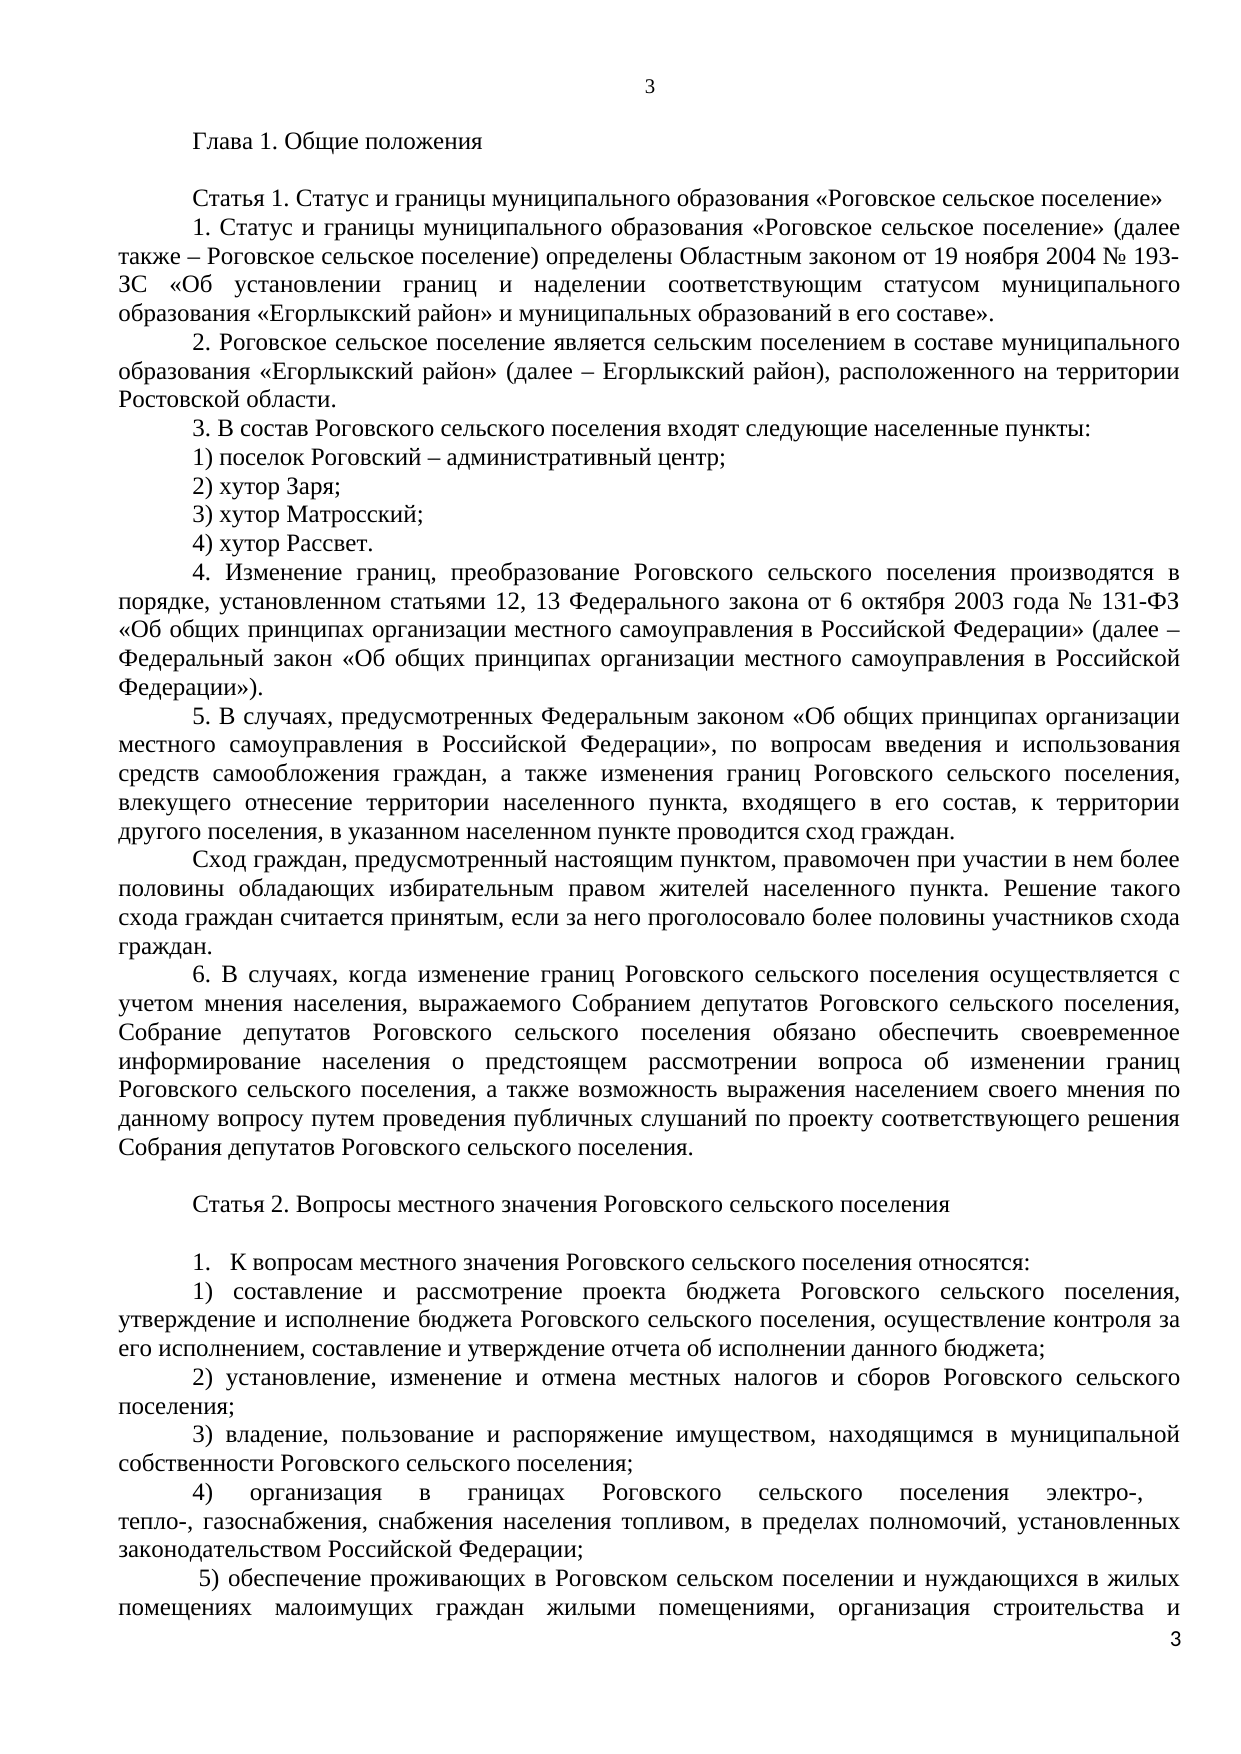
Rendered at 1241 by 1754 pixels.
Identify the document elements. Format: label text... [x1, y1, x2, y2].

text 1. Статус и границы муниципального образования «Роговское сельское поселение» (далее также – Роговское сельское поселение) определены Областным законом от 19 ноября 2004 № 193-ЗС «Об установлении границ и наделении соответствующим статусом муниципального образования «Егорлыкский район» и муниципальных образований в его составе». [118, 212, 1181, 327]
text 4. Изменение границ, преобразование Роговского сельского поселения производятся в порядке, установленном статьями 12, 13 Федерального закона от 6 октября 2003 года № 131-ФЗ «Об общих принципах организации местного самоуправления в Российской Федерации» (далее – Федеральный закон «Об общих принципах организации местного самоуправления в Российской Федерации»). [118, 557, 1181, 701]
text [118, 1563, 1181, 1621]
text 6. В случаях, когда изменение границ Роговского сельского поселения осуществляется с учетом мнения населения, выражаемого Собранием депутатов Роговского сельского поселения, Собрание депутатов Роговского сельского поселения обязано обеспечить своевременное информирование населения о предстоящем рассмотрении вопроса об изменении границ Роговского сельского поселения, а также возможность выражения населением своего мнения по данному вопросу путем проведения публичных слушаний по проекту соответствующего решения Собрания депутатов Роговского сельского поселения. [118, 959, 1181, 1161]
text 1) составление и рассмотрение проекта бюджета Роговского сельского поселения, утверждение и исполнение бюджета Роговского сельского поселения, осуществление контроля за его исполнением, составление и утверждение отчета об исполнении данного бюджета; [118, 1276, 1181, 1362]
text Глава 1. Общие положения [118, 126, 1181, 154]
text 2. Роговское сельское поселение является сельским поселением в составе муниципального образования «Егорлыкский район» (далее – Егорлыкский район), расположенного на территории Ростовской области. [118, 327, 1181, 413]
text 4) хутор Рассвет. [118, 528, 1181, 557]
text 3) хутор Матросский; [118, 499, 1181, 528]
text Статья 1. Статус и границы муниципального образования «Роговское сельское поселение» [118, 183, 1181, 212]
text 2) хутор Заря; [118, 471, 1181, 499]
text 4) организация в границах Роговского сельского поселения электро-, тепло-, газоснабжения, снабжения населения топливом, в пределах полномочий, установленных законодательством Российской Федерации; [118, 1477, 1181, 1563]
text Статья 2. Вопросы местного значения Роговского сельского поселения [118, 1189, 1181, 1218]
text 3) владение, пользование и распоряжение имуществом, находящимся в муниципальной собственности Роговского сельского поселения; [118, 1419, 1181, 1477]
text 1) поселок Роговский – административный центр; [118, 442, 1181, 471]
list К вопросам местного значения Роговского сельского поселения относятся: [192, 1247, 1181, 1276]
text 5. В случаях, предусмотренных Федеральным законом «Об общих принципах организации местного самоуправления в Российской Федерации», по вопросам введения и использования средств самообложения граждан, а также изменения границ Роговского сельского поселения, влекущего отнесение территории населенного пункта, входящего в его состав, к территории другого поселения, в указанном населенном пункте проводится сход граждан. [118, 701, 1181, 844]
text 2) установление, изменение и отмена местных налогов и сборов Роговского сельского поселения; [118, 1362, 1181, 1419]
text Сход граждан, предусмотренный настоящим пунктом, правомочен при участии в нем более половины обладающих избирательным правом жителей населенного пункта. Решение такого схода граждан считается принятым, если за него проголосовало более половины участников схода граждан. [118, 844, 1181, 959]
text 3. В состав Роговского сельского поселения входят следующие населенные пункты: [118, 413, 1181, 442]
